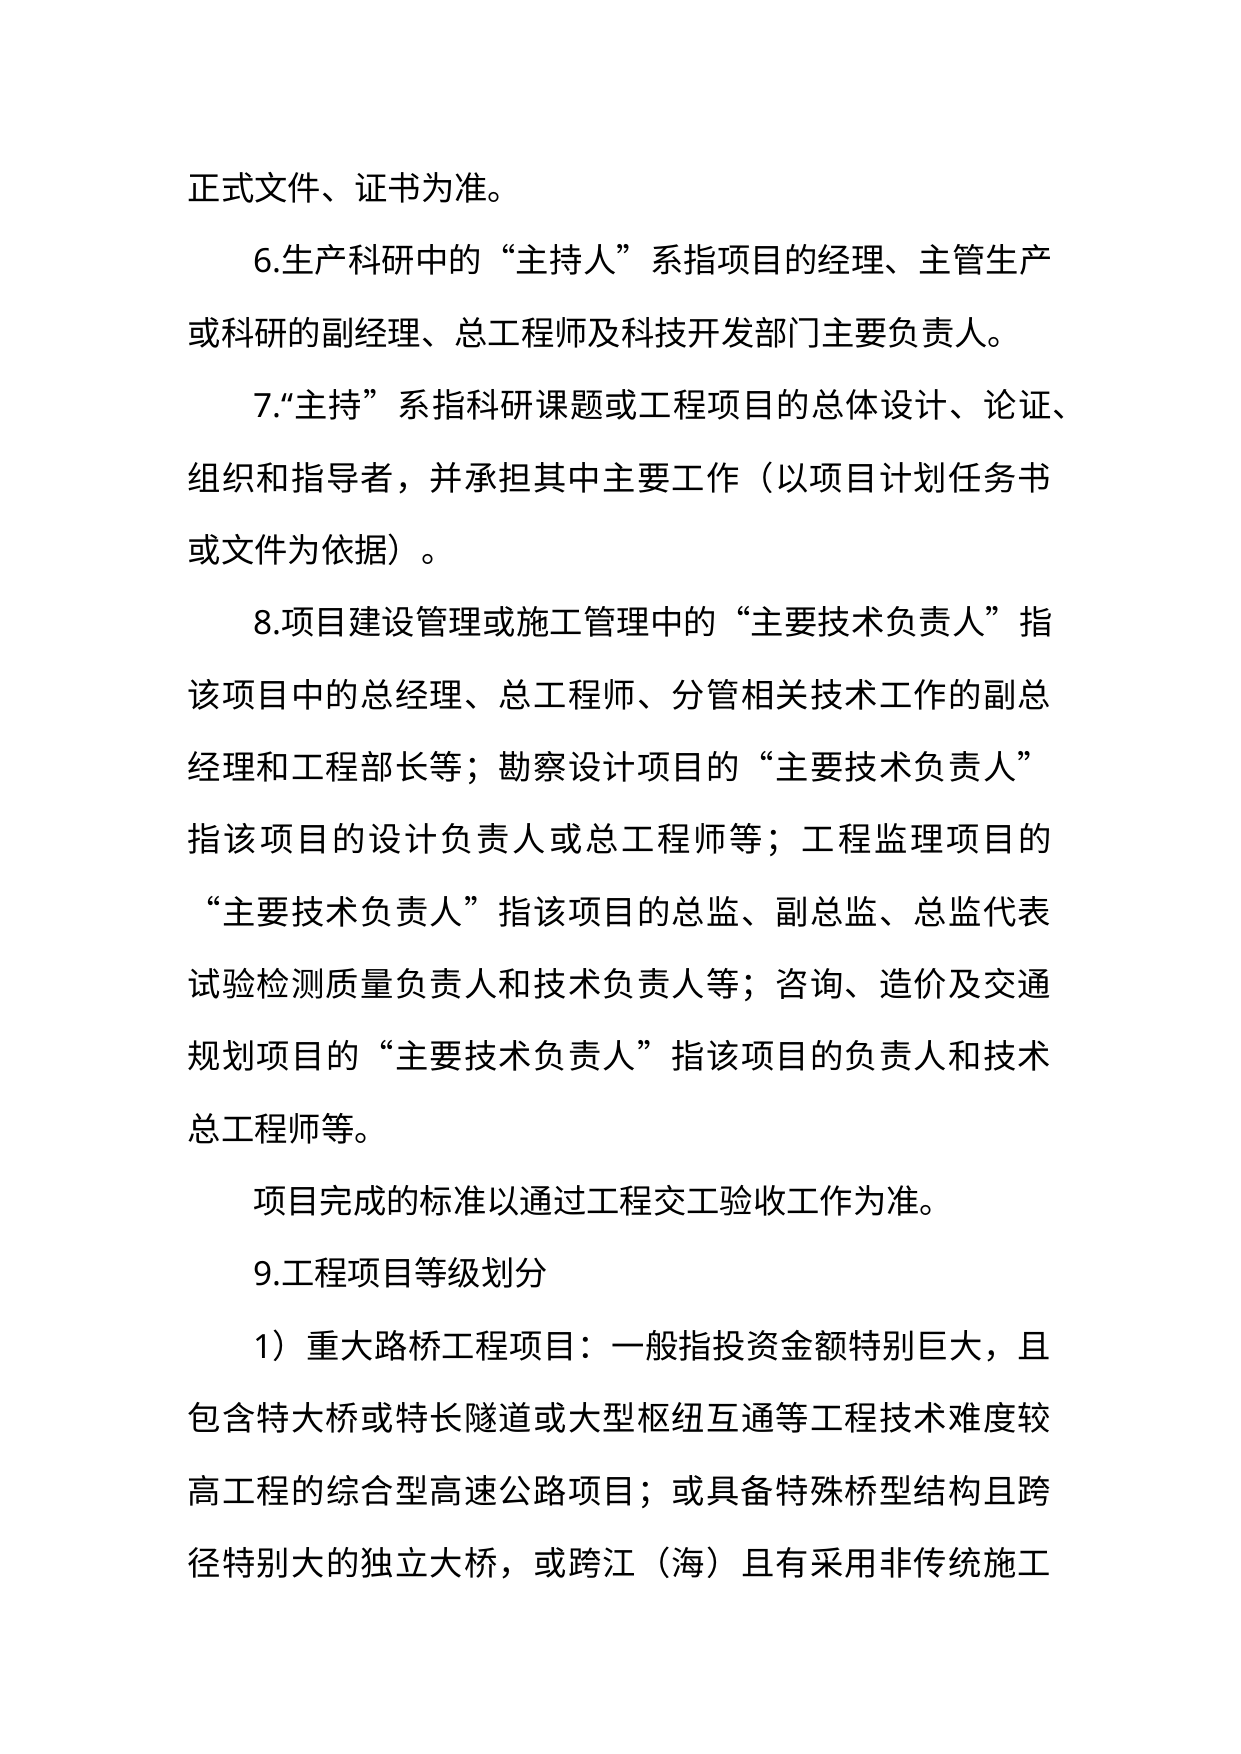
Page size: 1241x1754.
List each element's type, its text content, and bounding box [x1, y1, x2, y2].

text 7.“主持”系指科研课题或工程项目的总体设计、论证、组织和指导者，并承担其中主要工作（以项目计划任务书或文件为依据）。 [187, 379, 1053, 572]
text 6.生产科研中的“主持人”系指项目的经理、主管生产或科研的副经理、总工程师及科技开发部门主要负责人。 [187, 234, 1053, 355]
text 9.工程项目等级划分 [187, 1247, 1053, 1295]
text 8.项目建设管理或施工管理中的“主要技术负责人”指该项目中的总经理、总工程师、分管相关技术工作的副总经理和工程部长等；勘察设计项目的“主要技术负责人”指该项目的设计负责人或总工程师等；工程监理项目的“主要技术负责人”指该项目的总监、副总监、总监代表、试验检测质量负责人和技术负责人等；咨询、造价及交通规划项目的“主要技术负责人”指该项目的负责人和技术总工程师等。 [187, 596, 1053, 1151]
text 项目完成的标准以通过工程交工验收工作为准。 [187, 1175, 1053, 1223]
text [187, 162, 1053, 210]
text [187, 1319, 1053, 1585]
